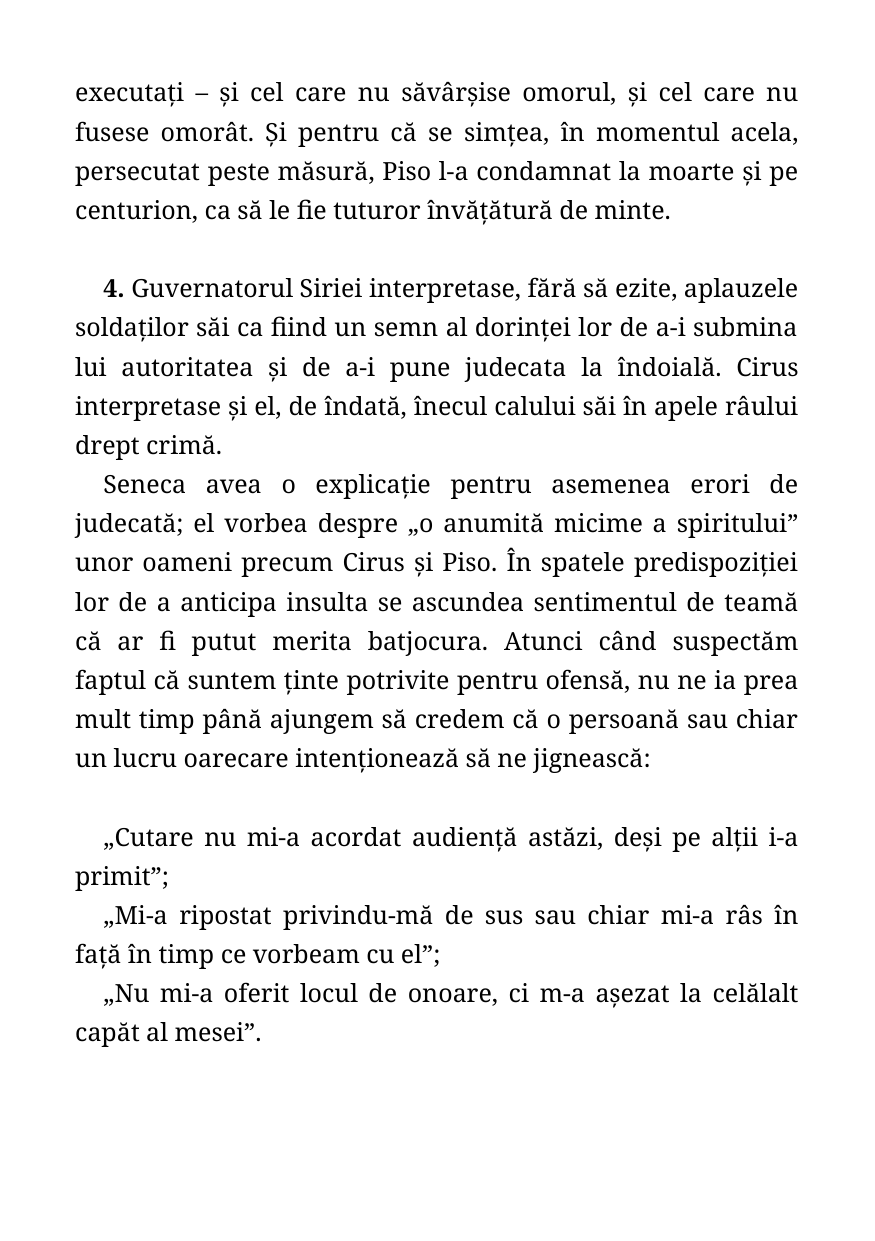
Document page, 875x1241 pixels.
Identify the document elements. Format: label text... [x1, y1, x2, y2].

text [75, 75, 799, 227]
text Seneca avea o explicație pentru asemenea erori de judecată; el vorbea despre „o anumită micime a spiritului” unor oameni precum Cirus și Piso. În spatele predispoziției lor de a anticipa insulta se ascundea sentimentul de teamă că ar fi putut merita batjocura. Atunci când suspectăm faptul că suntem ținte potrivite pentru ofensă, nu ne ia prea mult timp până ajungem să credem că o persoană sau chiar un lucru oarecare intenționează să ne jignească: [75, 467, 799, 775]
text „Nu mi-a oferit locul de onoare, ci m-a așezat la celălalt capăt al mesei”. [75, 976, 799, 1049]
text „Mi-a ripostat privindu-mă de sus sau chiar mi-a râs în față în timp ce vorbeam cu el”; [75, 897, 799, 971]
text 4. Guvernatorul Siriei interpretase, fără să ezite, aplauzele soldaților săi ca fiind un semn al dorinței lor de a-i submina lui autoritatea și de a-i pune judecata la îndoială. Cirus interpretase și el, de îndată, înecul calului săi în apele râului drept crimă. [75, 271, 799, 462]
text „Cutare nu mi-a acordat audiență astăzi, deși pe alții i-a primit”; [75, 819, 799, 892]
